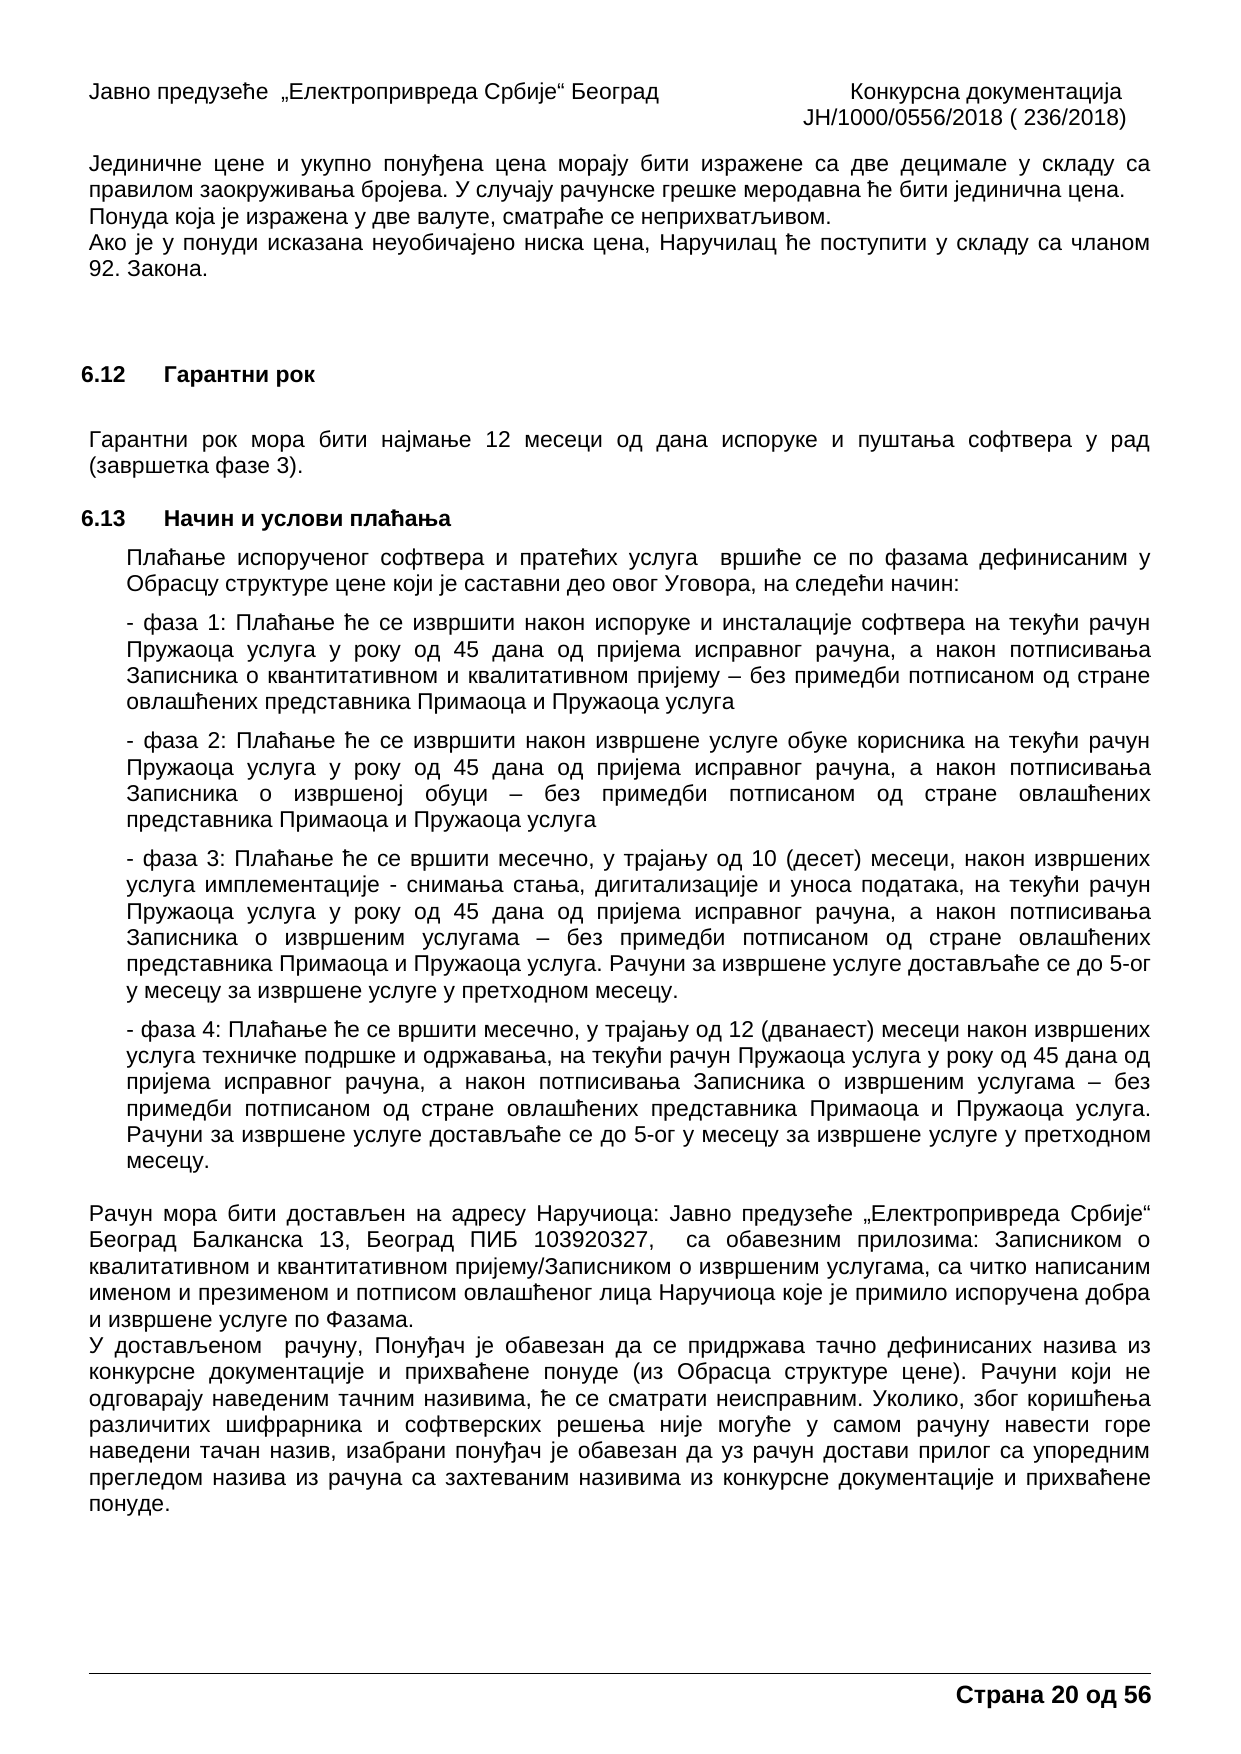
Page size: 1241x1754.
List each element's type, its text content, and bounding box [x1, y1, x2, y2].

text Плаћање испорученог софтвера и пратећих услуга вршиће се по фазама дефинисаним у Обрасцу структуре цене који је саставни део овог Уговора, на следећи начин: [126, 544, 1151, 597]
subtitle Гарантни рок [81, 361, 1151, 387]
text Рачун мора бити достављен на адресу Наручиоца: Јавно предузеће „Електропривреда Србије“ Београд Балканска 13, Београд ПИБ 103920327, са обавезним прилозима: Записником о квалитативном и квантитативном пријему/Записником о извршеним услугама, са читко написаним именом и презименом и потписом овлашћеног лица Наручиоца које је примило испоручена добра и извршене услуге по Фазама. [89, 1200, 1151, 1332]
text - фаза 1: Плаћање ће се извршити након испоруке и инсталације софтвера на текући рачун Пружаоца услуга у року од 45 дана од пријема исправног рачуна, а након потписивања Записника о квантитативном и квалитативном пријему – без примедби потписаном од стране овлашћених представника Примаоца и Пружаоца услуга [126, 609, 1151, 714]
text - фаза 4: Плаћање ће се вршити месечно, у трајању од 12 (дванаест) месеци након извршених услуга техничке подршке и одржавања, на текући рачун Пружаоца услуга у року од 45 дана од пријема исправног рачуна, а након потписивања Записника о извршеним услугама – без примедби потписаном од стране овлашћених представника Примаоца и Пружаоца услуга. Рачуни за извршене услуге достављаће се до 5-ог у месецу за извршене услуге у претходном месецу. [126, 1016, 1151, 1174]
subtitle Начин и услови плаћања [81, 505, 1151, 531]
text У достављеном рачуну, Понуђач је обавезан да се придржава тачно дефинисаних назива из конкурсне документације и прихваћене понуде (из Обрасца структуре цене). Рачуни који не одговарају наведеним тачним називима, ће се сматрати неисправним. Уколико, због коришћења различитих шифрарника и софтверских решења није могуће у самом рачуну навести горе наведени тачан назив, изабрани понуђач је обавезан да уз рачун достави прилог са упоредним прегледом назива из рачуна са захтеваним називима из конкурсне документације и прихваћене понуде. [89, 1332, 1151, 1516]
text Понуда која је изражена у две валуте, сматраће се неприхватљивом. [89, 203, 1151, 229]
text Ако је у понуди исказана неуобичајено ниска цена, Наручилац ће поступити у складу са чланом 92. Закона. [89, 229, 1151, 282]
text Јединичне цене и укупно понуђена цена морају бити изражене са две децимале у складу са правилом заокруживања бројева. У случају рачунске грешке меродавна ће бити јединична цена. [89, 150, 1151, 203]
text Гарантни рок мора бити најмање 12 месеци од дана испоруке и пуштања софтвера у рад (завршетка фазе 3). [89, 426, 1151, 479]
text - фаза 3: Плаћање ће се вршити месечно, у трајању од 10 (десет) месеци, након извршених услуга имплементације - снимања стања, дигитализације и уноса података, на текући рачун Пружаоца услуга у року од 45 дана од пријема исправног рачуна, а након потписивања Записника о извршеним услугама – без примедби потписаном од стране овлашћених представника Примаоца и Пружаоца услуга. Рачуни за извршене услуге достављаће се до 5-ог у месецу за извршене услуге у претходном месецу. [126, 845, 1151, 1003]
text - фаза 2: Плаћање ће се извршити након извршене услуге обуке корисника на текући рачун Пружаоца услуга у року од 45 дана од пријема исправног рачуна, а након потписивања Записника о извршеној обуци – без примедби потписаном од стране овлашћених представника Примаоца и Пружаоца услуга [126, 727, 1151, 832]
